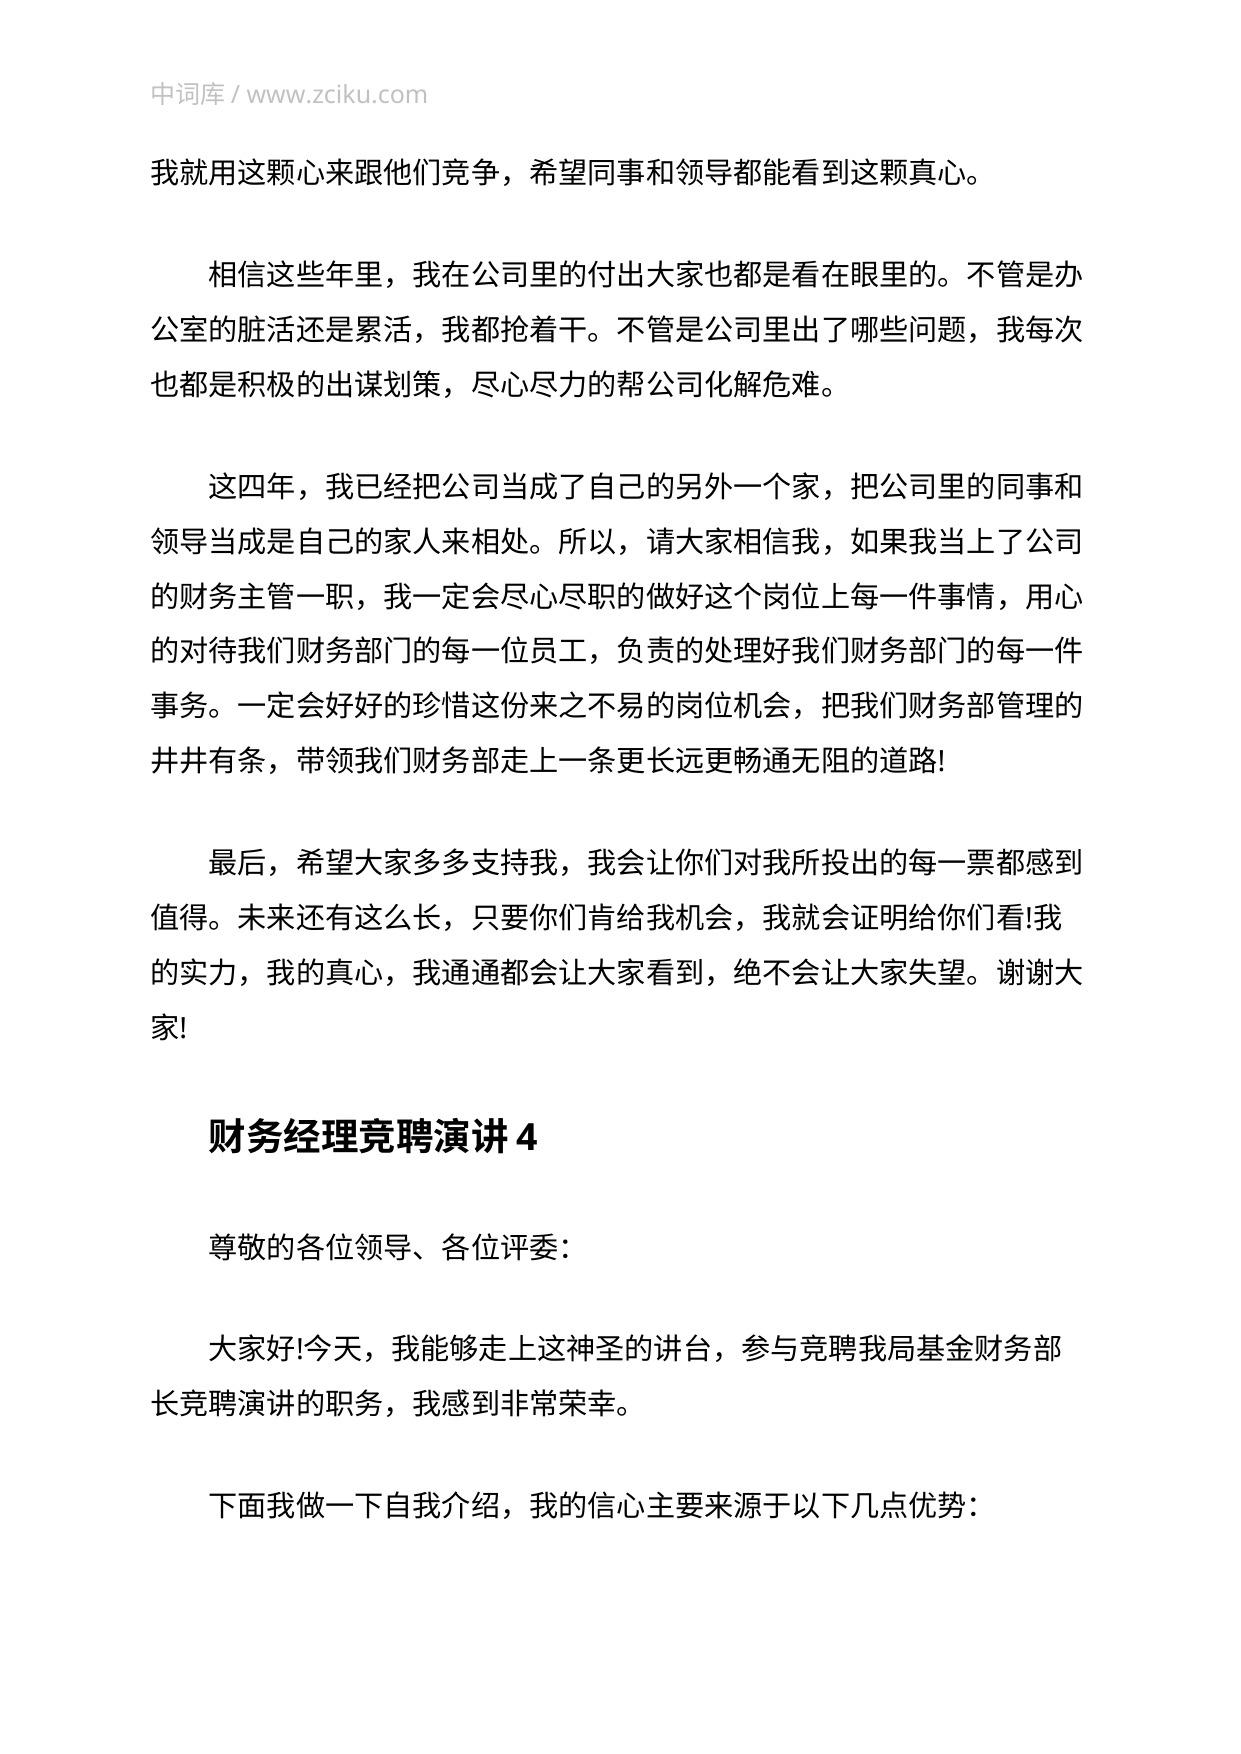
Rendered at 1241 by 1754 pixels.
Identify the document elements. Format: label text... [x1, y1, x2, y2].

text 下面我做一下自我介绍，我的信心主要来源于以下几点优势： [150, 1483, 1090, 1525]
text 这四年，我已经把公司当成了自己的另外一个家，把公司里的同事和领导当成是自己的家人来相处。所以，请大家相信我，如果我当上了公司的财务主管一职，我一定会尽心尽职的做好这个岗位上每一件事情，用心的对待我们财务部门的每一位员工，负责的处理好我们财务部门的每一件事务。一定会好好的珍惜这份来之不易的岗位机会，把我们财务部管理的井井有条，带领我们财务部走上一条更长远更畅通无阻的道路! [150, 463, 1090, 780]
text 尊敬的各位领导、各位评委： [150, 1224, 1090, 1266]
text 财务经理竞聘演讲4 [150, 1107, 1090, 1161]
text 最后，希望大家多多支持我，我会让你们对我所投出的每一票都感到值得。未来还有这么长，只要你们肯给我机会，我就会证明给你们看!我的实力，我的真心，我通通都会让大家看到，绝不会让大家失望。谢谢大家! [150, 840, 1090, 1047]
text 相信这些年里，我在公司里的付出大家也都是看在眼里的。不管是办公室的脏活还是累活，我都抢着干。不管是公司里出了哪些问题，我每次也都是积极的出谋划策，尽心尽力的帮公司化解危难。 [150, 252, 1090, 404]
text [150, 150, 1090, 192]
text 大家好!今天，我能够走上这神圣的讲台，参与竞聘我局基金财务部长竞聘演讲的职务，我感到非常荣幸。 [150, 1326, 1090, 1423]
